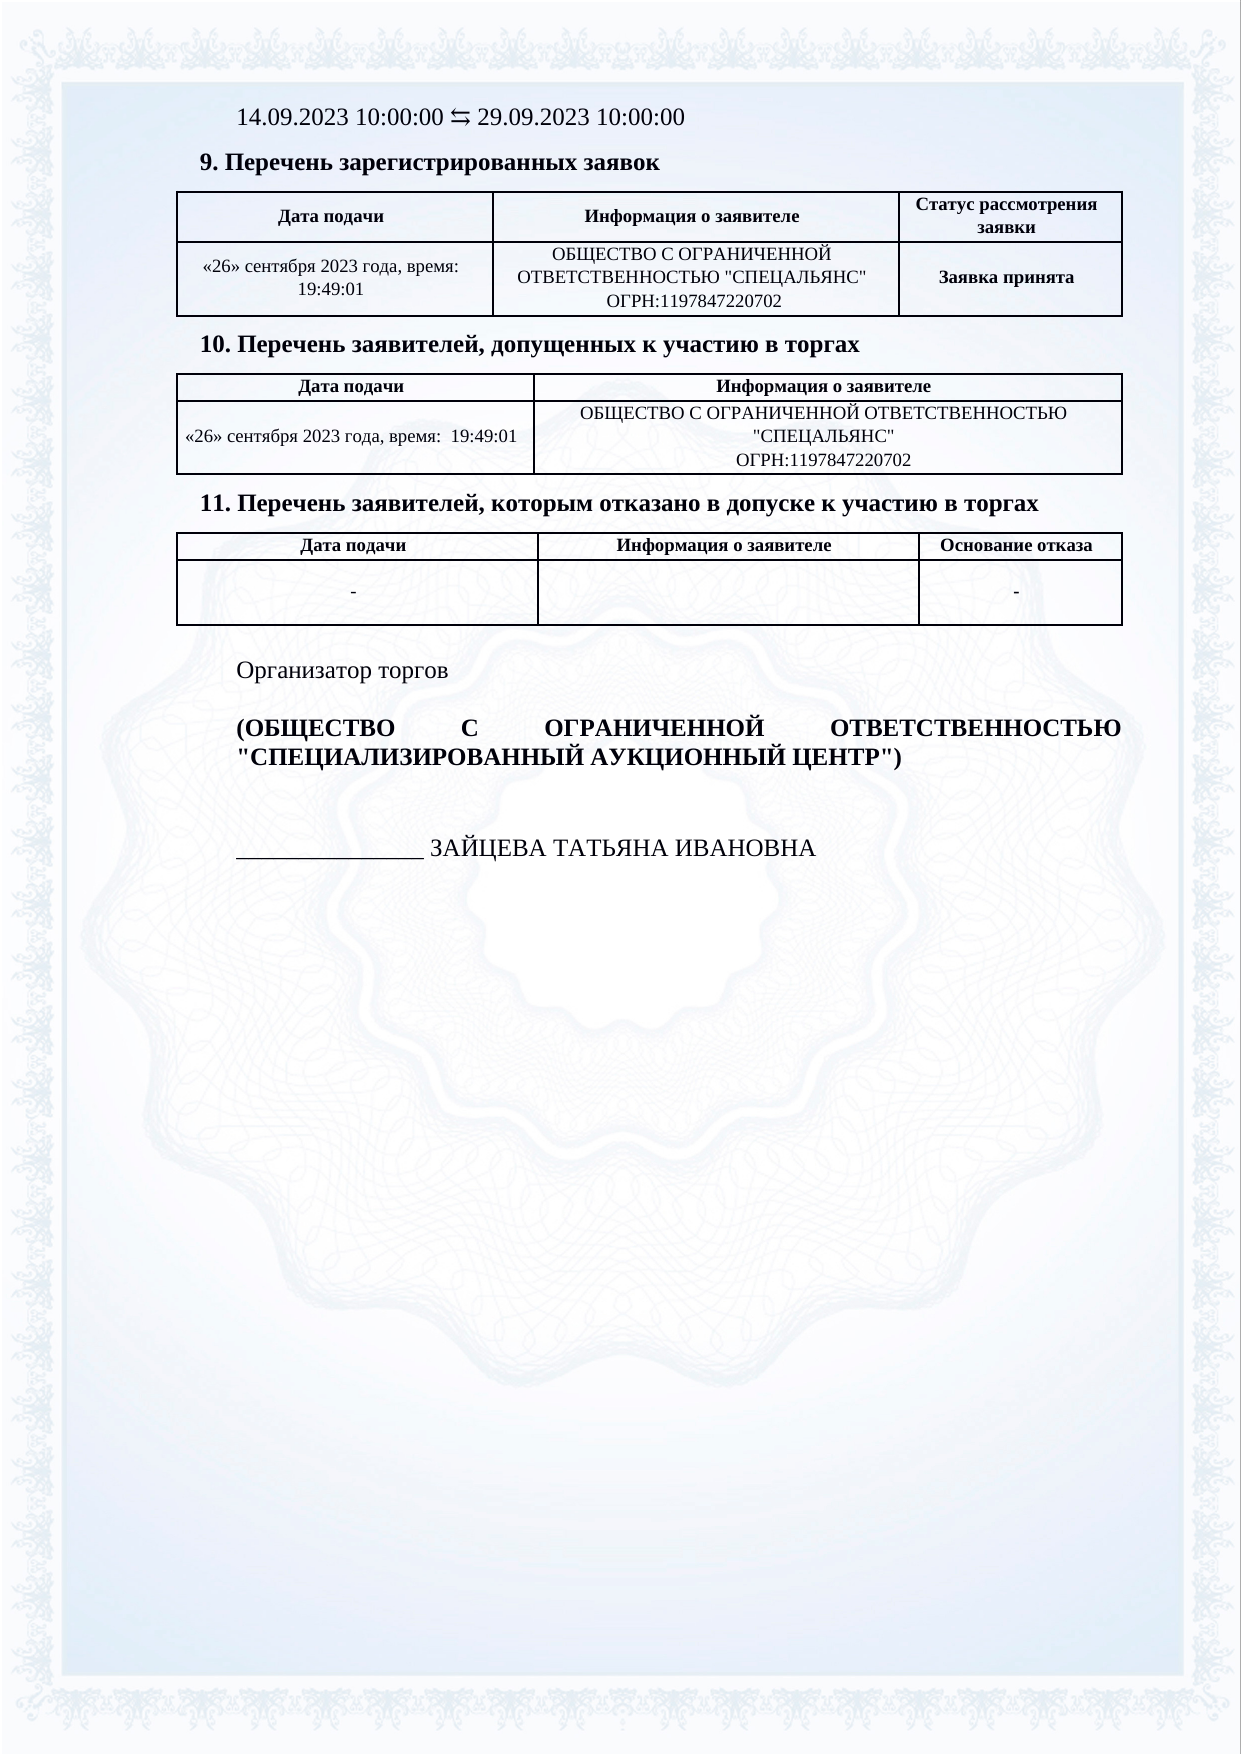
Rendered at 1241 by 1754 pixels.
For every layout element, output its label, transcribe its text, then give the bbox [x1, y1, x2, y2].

table_header Статус рассмотрения заявки [900, 193, 1121, 241]
table_cell - [920, 561, 1121, 624]
table_cell ОБЩЕСТВО С ОГРАНИЧЕННОЙ ОТВЕТСТВЕННОСТЬЮ "СПЕЦАЛЬЯНС" ОГРН:1197847220702 [494, 243, 898, 314]
text Организатор торгов [236, 655, 1122, 684]
table_cell «26» сентября 2023 года, время: 19:49:01 [178, 402, 533, 473]
text 14.09.2023 10:00:00 ⇆ 29.09.2023 10:00:00 [192, 102, 1122, 131]
text 9. Перечень зарегистрированных заявок [177, 147, 1122, 175]
text 10. Перечень заявителей, допущенных к участию в торгах [177, 329, 1122, 358]
text 11. Перечень заявителей, которым отказано в допуске к участию в торгах [177, 488, 1122, 517]
picture [2, 2, 1241, 1754]
table_header Дата подачи [178, 375, 533, 399]
table_cell «26» сентября 2023 года, время: 19:49:01 [178, 243, 492, 314]
table_header Информация о заявителе [494, 193, 898, 241]
text (ОБЩЕСТВО С ОГРАНИЧЕННОЙ ОТВЕТСТВЕННОСТЬЮ "СПЕЦИАЛИЗИРОВАННЫЙ АУКЦИОННЫЙ ЦЕНТР") [236, 713, 1122, 770]
table_header Информация о заявителе [535, 375, 1121, 399]
table_cell [539, 561, 918, 624]
table_header Основание отказа [920, 534, 1121, 558]
table_cell ОБЩЕСТВО С ОГРАНИЧЕННОЙ ОТВЕТСТВЕННОСТЬЮ "СПЕЦАЛЬЯНС" ОГРН:1197847220702 [535, 402, 1121, 473]
table_cell Заявка принята [900, 243, 1121, 314]
table_cell - [178, 561, 537, 624]
table_header Дата подачи [178, 534, 537, 558]
table_header Информация о заявителе [539, 534, 918, 558]
table_header Дата подачи [178, 193, 492, 241]
text _______________ ЗАЙЦЕВА ТАТЬЯНА ИВАНОВНА [236, 833, 1122, 862]
